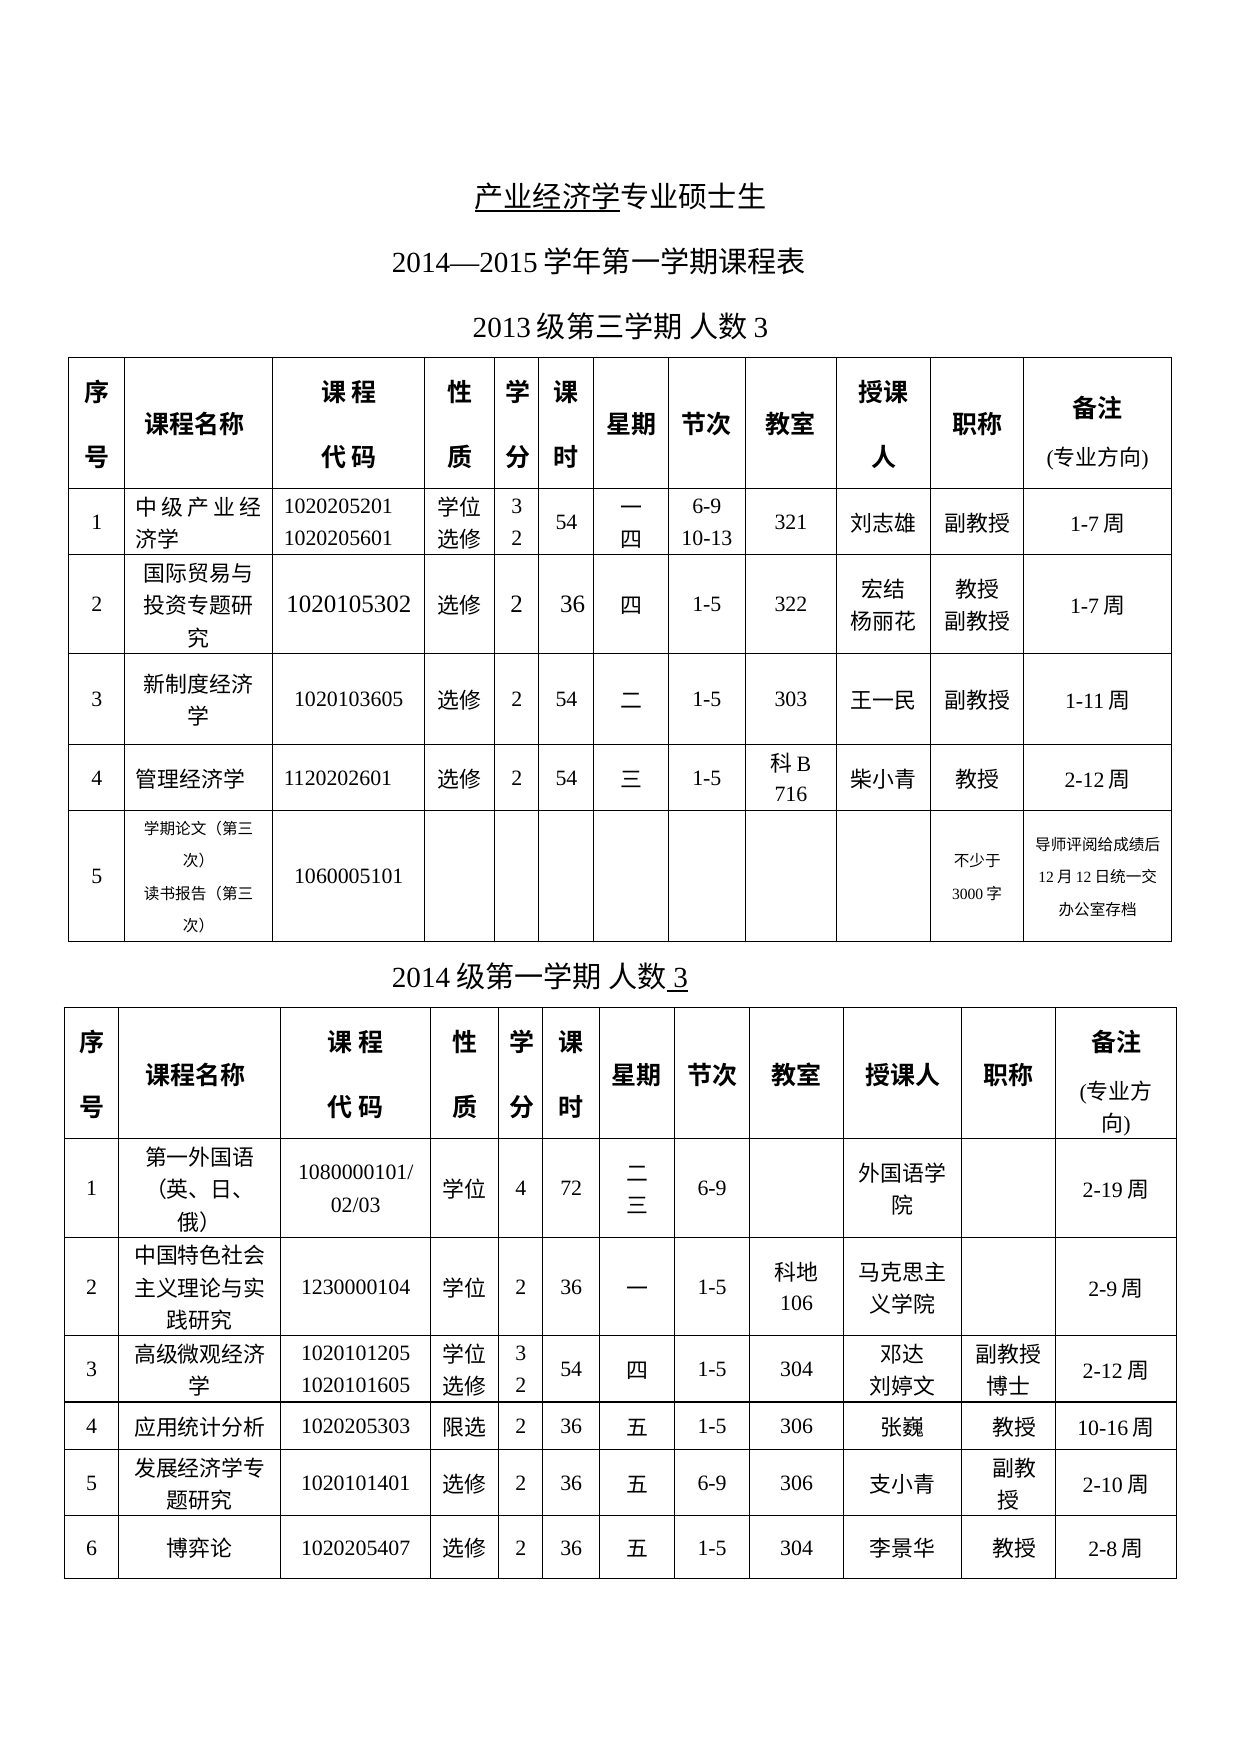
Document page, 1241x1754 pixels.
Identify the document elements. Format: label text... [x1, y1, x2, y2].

table_cell 刘志雄 [837, 489, 930, 554]
table_header 职称 [962, 1008, 1055, 1138]
table_cell 304 [750, 1336, 843, 1401]
table_cell 学期论文（第三次） 读书报告（第三次） [125, 811, 272, 941]
table_cell 中国特色社会主义理论与实践研究 [119, 1238, 280, 1335]
table_cell 一 [600, 1238, 674, 1335]
table_cell 1-7周 [1024, 555, 1171, 653]
table_cell 1230000104 [281, 1238, 430, 1335]
table_cell 1020205407 [281, 1516, 430, 1578]
table_cell 教授 [962, 1403, 1055, 1449]
text 2013级第三学期 人数3 [187, 292, 1053, 357]
table_cell 1 [69, 489, 124, 554]
table_cell 1-5 [669, 745, 745, 810]
table_cell 1020103605 [273, 654, 424, 744]
table_cell 副教授 博士 [962, 1336, 1055, 1401]
table_cell 一 四 [594, 489, 668, 554]
table_cell 1020205303 [281, 1403, 430, 1449]
table_cell 2-12周 [1056, 1336, 1176, 1401]
table_cell 1-5 [675, 1238, 749, 1335]
table_cell 1 [65, 1139, 118, 1237]
table_header 星期 [600, 1008, 674, 1138]
table_cell 1-7周 [1024, 489, 1171, 554]
table_cell 306 [750, 1403, 843, 1449]
table_cell 新制度经济学 [125, 654, 272, 744]
table_header 教室 [746, 358, 836, 488]
table_cell 36 [543, 1238, 599, 1335]
table_cell 1080000101/ 02/03 [281, 1139, 430, 1237]
table_cell 副教授 [962, 1450, 1055, 1515]
table_cell [425, 811, 494, 941]
table_cell 教授 副教授 [931, 555, 1023, 653]
table_header 学分 [499, 1008, 542, 1138]
table_cell 五 [600, 1516, 674, 1578]
table_cell [962, 1238, 1055, 1335]
table_cell 马克思主义学院 [844, 1238, 961, 1335]
table_cell 4 [499, 1139, 542, 1237]
table_cell 选修 [431, 1450, 498, 1515]
table_cell 应用统计分析 [119, 1403, 280, 1449]
table_cell 304 [750, 1516, 843, 1578]
table_cell 四 [600, 1336, 674, 1401]
table_header 课时 [539, 358, 593, 488]
table_cell 四 [594, 555, 668, 653]
table_cell 321 [746, 489, 836, 554]
text 2014—2015学年第一学期课程表 [187, 227, 1053, 292]
table_cell 王一民 [837, 654, 930, 744]
table_cell 2 [69, 555, 124, 653]
table_header 备注 (专业方向) [1056, 1008, 1176, 1138]
table_cell [539, 811, 593, 941]
table_cell 72 [543, 1139, 599, 1237]
table_cell 2 [495, 745, 538, 810]
table_cell 6 [65, 1516, 118, 1578]
table_header 教室 [750, 1008, 843, 1138]
table_cell 54 [539, 489, 593, 554]
table_cell 5 [65, 1450, 118, 1515]
table_cell [837, 811, 930, 941]
table_cell 教授 [931, 745, 1023, 810]
table_cell [495, 811, 538, 941]
table_cell 303 [746, 654, 836, 744]
table_header 序号 [65, 1008, 118, 1138]
table_cell 柴小青 [837, 745, 930, 810]
table_cell 1-5 [675, 1336, 749, 1401]
table_header 节次 [675, 1008, 749, 1138]
table_cell 2-12周 [1024, 745, 1171, 810]
table_cell 选修 [431, 1516, 498, 1578]
table_cell 2 [495, 555, 538, 653]
table_header 序号 [69, 358, 124, 488]
table_cell [669, 811, 745, 941]
table_header 课时 [543, 1008, 599, 1138]
table_cell 支小青 [844, 1450, 961, 1515]
table_header 授课人 [837, 358, 930, 488]
table_cell 博弈论 [119, 1516, 280, 1578]
table_header 学分 [495, 358, 538, 488]
table_cell 322 [746, 555, 836, 653]
table_cell 2-10周 [1056, 1450, 1176, 1515]
text 产业经济学专业硕士生 [187, 162, 1053, 227]
table_cell 54 [539, 654, 593, 744]
table_cell 54 [539, 745, 593, 810]
table_cell 国际贸易与投资专题研究 [125, 555, 272, 653]
table_cell 1060005101 [273, 811, 424, 941]
table_cell [962, 1139, 1055, 1237]
table_cell 副教授 [931, 489, 1023, 554]
table_cell 1020101401 [281, 1450, 430, 1515]
table_cell 2-8周 [1056, 1516, 1176, 1578]
table_cell 36 [543, 1516, 599, 1578]
table_cell 1-5 [675, 1403, 749, 1449]
table_cell 3 [69, 654, 124, 744]
table_cell 导师评阅给成绩后12月12日统一交办公室存档 [1024, 811, 1171, 941]
table_header 节次 [669, 358, 745, 488]
table_cell 2-9周 [1056, 1238, 1176, 1335]
table_cell 10-16周 [1056, 1403, 1176, 1449]
table_cell 2 [65, 1238, 118, 1335]
table_cell 二 三 [600, 1139, 674, 1237]
text 2014级第一学期 人数 3 [187, 942, 1053, 1007]
table_cell 李景华 [844, 1516, 961, 1578]
table_cell 1-5 [675, 1516, 749, 1578]
table_cell 2 [499, 1516, 542, 1578]
table_cell 1020101205 1020101605 [281, 1336, 430, 1401]
table_cell 科B 716 [746, 745, 836, 810]
table_cell 选修 [425, 654, 494, 744]
table_cell 副教授 [931, 654, 1023, 744]
table_cell 第一外国语（英、日、俄） [119, 1139, 280, 1237]
table_cell [746, 811, 836, 941]
table_cell 外国语学院 [844, 1139, 961, 1237]
table_cell [594, 811, 668, 941]
table_cell 学位 选修 [431, 1336, 498, 1401]
table_cell 不少于3000字 [931, 811, 1023, 941]
table_cell 1020105302 [273, 555, 424, 653]
table_cell 1-5 [669, 555, 745, 653]
table_cell 限选 [431, 1403, 498, 1449]
table_cell 学位 选修 [425, 489, 494, 554]
table_cell 宏结 杨丽花 [837, 555, 930, 653]
table_cell 邓达 刘婷文 [844, 1336, 961, 1401]
table_cell 张巍 [844, 1403, 961, 1449]
table_cell 4 [69, 745, 124, 810]
table_cell 1020205201 1020205601 [273, 489, 424, 554]
table_header 性质 [425, 358, 494, 488]
table_cell 36 [543, 1450, 599, 1515]
table_cell 管理经济学 [125, 745, 272, 810]
table_header 授课人 [844, 1008, 961, 1138]
table_cell 三 [594, 745, 668, 810]
table_cell 中级产业经济学 [125, 489, 272, 554]
table_cell 五 [600, 1450, 674, 1515]
table_cell 学位 [431, 1139, 498, 1237]
table_cell 1120202601 [273, 745, 424, 810]
table_cell 科地106 [750, 1238, 843, 1335]
table_cell 学位 [431, 1238, 498, 1335]
table_cell 教授 [962, 1516, 1055, 1578]
table_cell 4 [65, 1403, 118, 1449]
table_cell 二 [594, 654, 668, 744]
table_cell 1-11周 [1024, 654, 1171, 744]
table_cell 6-9 10-13 [669, 489, 745, 554]
table_cell 选修 [425, 555, 494, 653]
table_cell 选修 [425, 745, 494, 810]
table_cell 1-5 [669, 654, 745, 744]
table_cell 306 [750, 1450, 843, 1515]
table_cell 54 [543, 1336, 599, 1401]
table_cell 发展经济学专题研究 [119, 1450, 280, 1515]
table_header 性质 [431, 1008, 498, 1138]
table_header 职称 [931, 358, 1023, 488]
table_header 课程名称 [119, 1008, 280, 1138]
table_cell 2 [495, 654, 538, 744]
table_cell [750, 1139, 843, 1237]
table_cell 3 2 [495, 489, 538, 554]
table_cell 3 2 [499, 1336, 542, 1401]
table_cell 5 [69, 811, 124, 941]
table_header 星期 [594, 358, 668, 488]
table_cell 36 [539, 555, 593, 653]
table_cell 2 [499, 1450, 542, 1515]
table_cell 高级微观经济学 [119, 1336, 280, 1401]
table_header 课 程 代 码 [281, 1008, 430, 1138]
table_cell 2 [499, 1403, 542, 1449]
table_header 备注 (专业方向) [1024, 358, 1171, 488]
table_cell 6-9 [675, 1450, 749, 1515]
table_cell 2 [499, 1238, 542, 1335]
table_header 课程名称 [125, 358, 272, 488]
table_cell 2-19周 [1056, 1139, 1176, 1237]
table_cell 6-9 [675, 1139, 749, 1237]
table_cell 五 [600, 1403, 674, 1449]
table_header 课 程 代 码 [273, 358, 424, 488]
table_cell 3 [65, 1336, 118, 1401]
table_cell 36 [543, 1403, 599, 1449]
